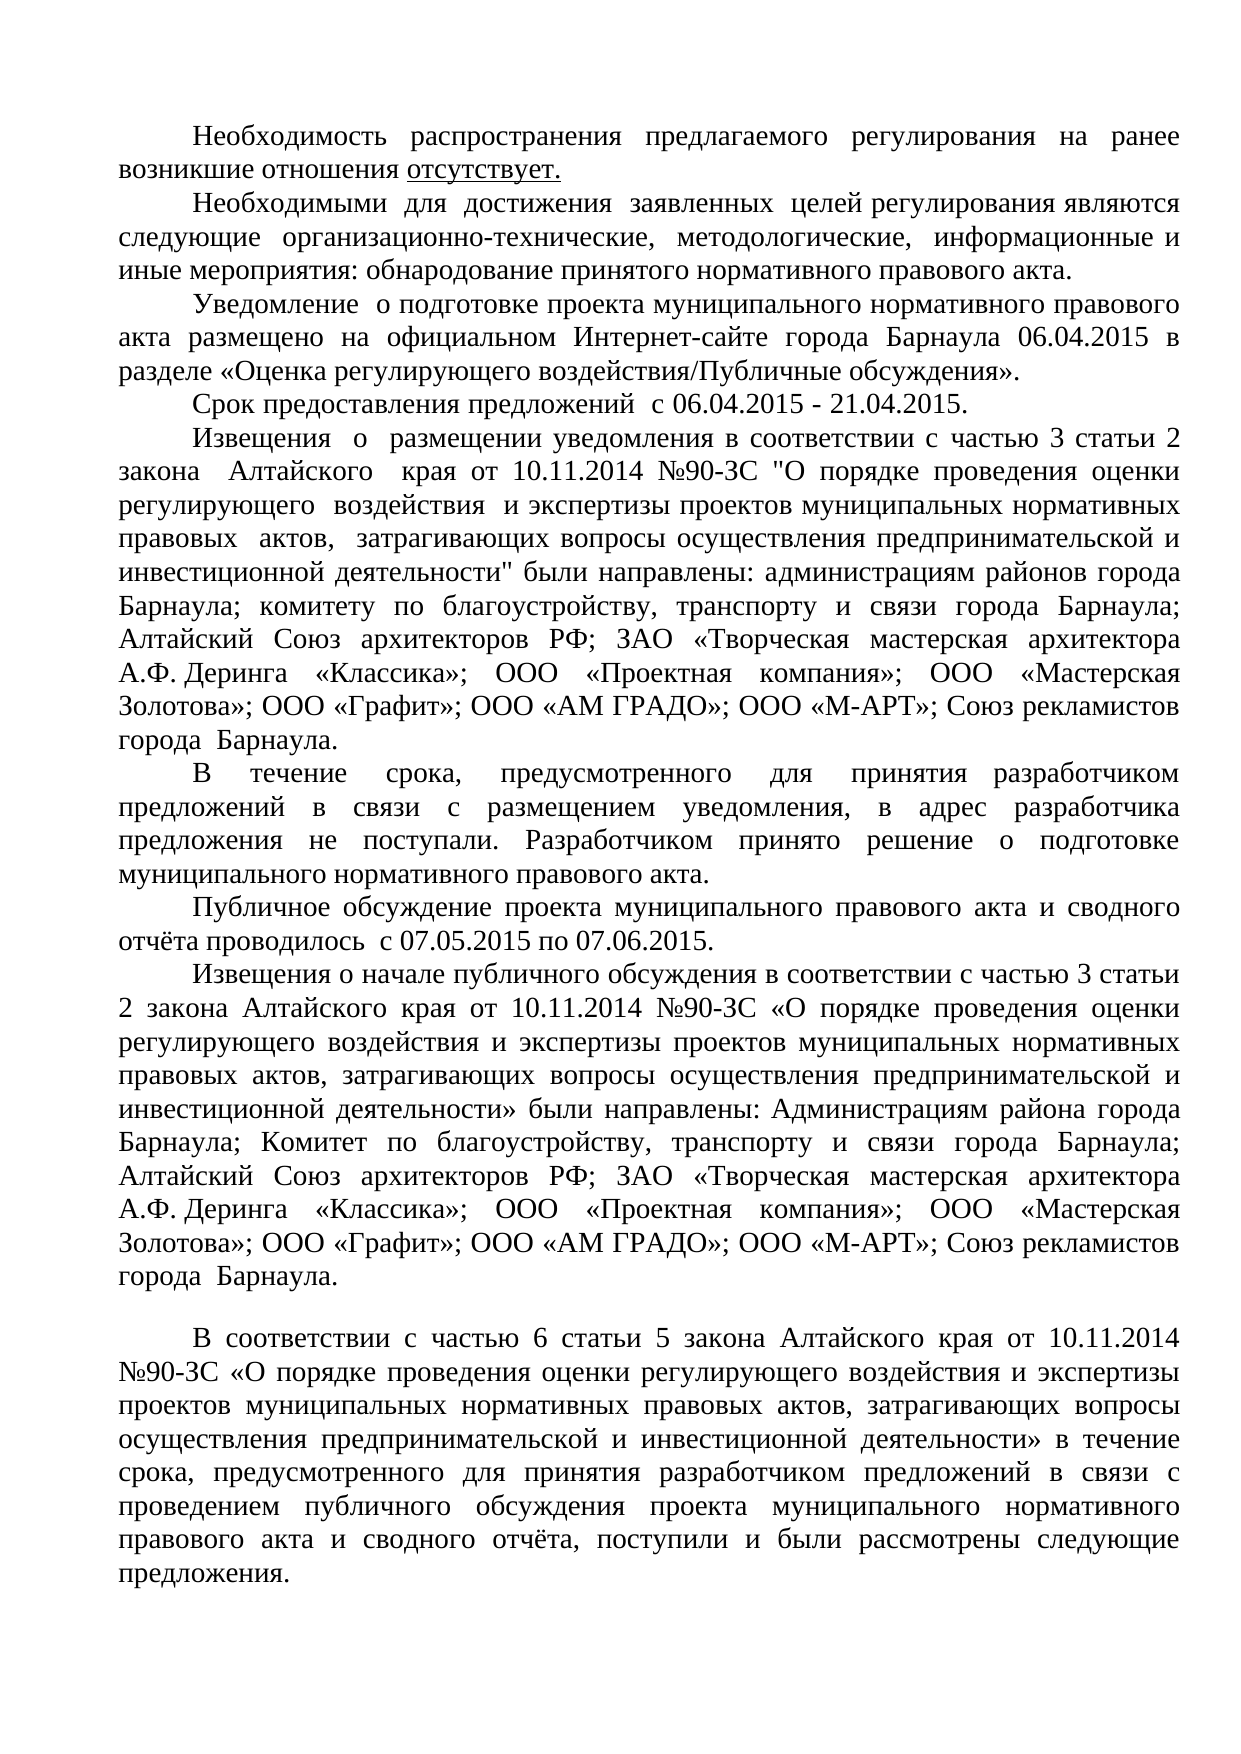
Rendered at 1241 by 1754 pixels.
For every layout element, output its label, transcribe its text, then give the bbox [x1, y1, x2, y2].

text Необходимость распространения предлагаемого регулирования на ранее возникшие отношения отсутствует. [118, 118, 1181, 185]
text В течение срока, предусмотренного для принятия разработчиком предложений в связи с размещением уведомления, в адрес разработчика предложения не поступали. Разработчиком принято решение о подготовке муниципального нормативного правового акта. [118, 755, 1181, 889]
text Срок предоставления предложений с 06.04.2015 - 21.04.2015.. . Извещения о размещении уведомления в соответствии с частью 3 статьи 2 закона Алтайского края от 10.11.2014 №90-ЗС "О порядке проведения оценки регулирующего воздействия и экспертизы проектов муниципальных нормативных правовых актов, затрагивающих вопросы осуществления предпринимательской и инвестиционной деятельности" были направлены: администрациям районов города Барнаула; комитету по благоустройству, транспорту и связи города Барнаула; Алтайский Союз архитекторов РФ; ЗАО «Творческая мастерская архитектора А.Ф. Деринга «Классика»; ООО «Проектная компания»; ООО «Мастерская Золотова»; ООО «Графит»; ООО «АМ ГРАДО»; ООО «М-АРТ»; Союз рекламистов города Барнаула.. [118, 386, 1181, 755]
text Уведомление о подготовке проекта муниципального нормативного правового акта размещено на официальном Интернет-сайте города Барнаула 06.04.2015 в разделе «Оценка регулирующего воздействия/Публичные обсуждения». . [118, 286, 1181, 386]
text В соответствии с частью 6 статьи 5 закона Алтайского края от 10.11.2014 №90-ЗС «О порядке проведения оценки регулирующего воздействия и экспертизы проектов муниципальных нормативных правовых актов, затрагивающих вопросы осуществления предпринимательской и инвестиционной деятельности» в течение срока, предусмотренного для принятия разработчиком предложений в связи с проведением публичного обсуждения проекта муниципального нормативного правового акта и сводного отчёта, поступили и были рассмотрены следующие предложения. [118, 1320, 1181, 1588]
text Извещения о начале публичного обсуждения в соответствии с частью 3 статьи 2 закона Алтайского края от 10.11.2014 №90-ЗС «О порядке проведения оценки регулирующего воздействия и экспертизы проектов муниципальных нормативных правовых актов, затрагивающих вопросы осуществления предпринимательской и инвестиционной деятельности» были направлены: Администрациям района города Барнаула; Комитет по благоустройству, транспорту и связи города Барнаула; Алтайский Союз архитекторов РФ; ЗАО «Творческая мастерская архитектора А.Ф. Деринга «Классика»; ООО «Проектная компания»; ООО «Мастерская Золотова»; ООО «Графит»; ООО «АМ ГРАДО»; ООО «М-АРТ»; Союз рекламистов города Барнаула. [118, 957, 1181, 1292]
text Публичное обсуждение проекта муниципального правового акта и сводного отчёта проводилось с 07.05.2015 по 07.06.2015. [118, 889, 1181, 957]
text Необходимыми для достижения заявленных целей регулирования являются следующие организационно-технические, методологические, информационные и иные мероприятия: обнародование принятого нормативного правового акта. [118, 185, 1181, 286]
